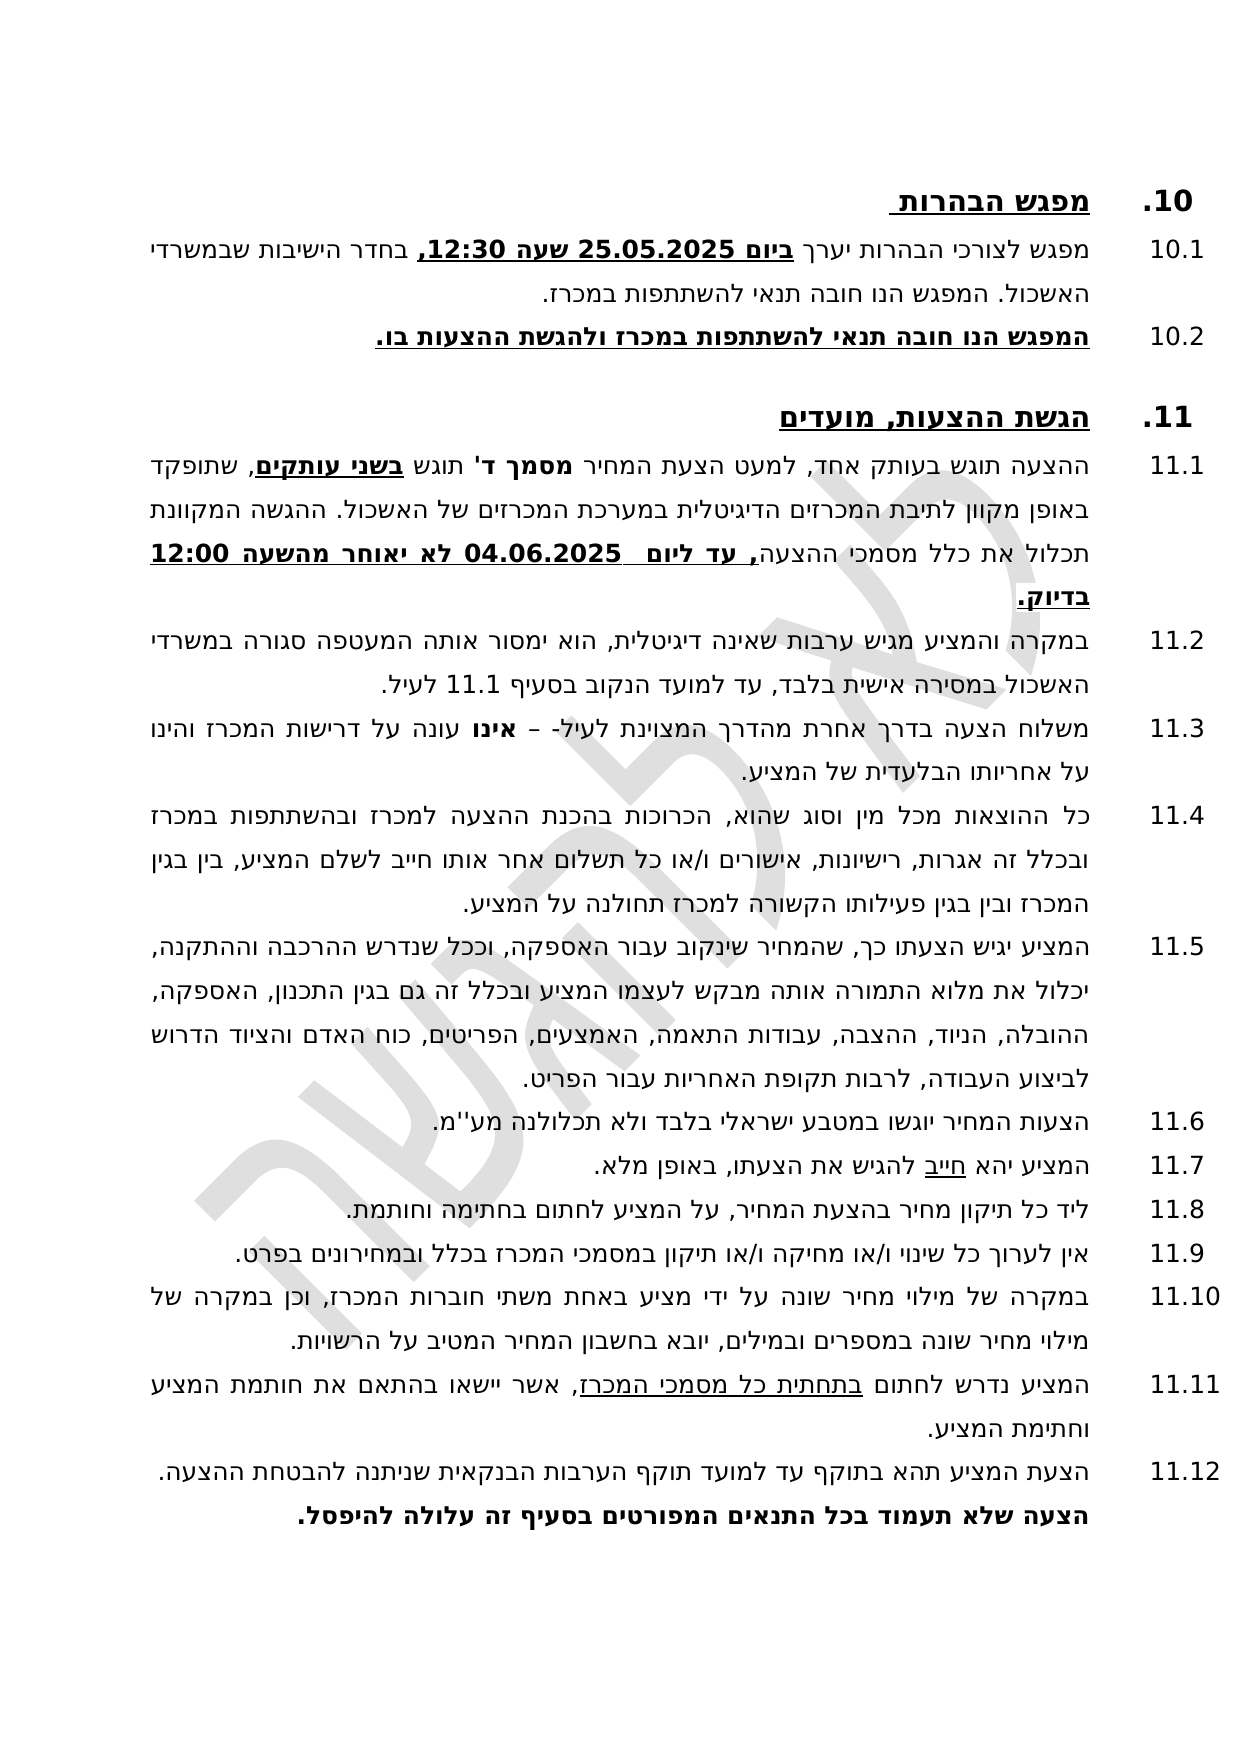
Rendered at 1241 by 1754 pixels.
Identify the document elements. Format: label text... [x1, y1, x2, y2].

list כל ההוצאות מכל מין וסוג שהוא, הכרוכות בהכנת ההצעה למכרז ובהשתתפות במכרז ובכלל זה אגרות, רישיונות, אישורים ו/או כל תשלום אחר אותו חייב לשלם המציע, בין בגין המכרז ובין בגין פעילותו הקשורה למכרז תחולנה על המציע. [150, 801, 1149, 918]
list מפגש הבהרות [150, 184, 1142, 218]
list המציע יגיש הצעתו כך, שהמחיר שינקוב עבור האספקה, וככל שנדרש ההרכבה וההתקנה, יכלול את מלוא התמורה אותה מבקש לעצמו המציע ובכלל זה גם בגין התכנון, האספקה, ההובלה, הניוד, ההצבה, עבודות התאמה, האמצעים, הפריטים, כוח האדם והציוד הדרוש לביצוע העבודה, לרבות תקופת האחריות עבור הפריט. [150, 932, 1149, 1093]
list משלוח הצעה בדרך אחרת מהדרך המצוינת לעיל- – אינו עונה על דרישות המכרז והינו על אחריותו הבלעדית של המציע. [150, 714, 1149, 787]
list ליד כל תיקון מחיר בהצעת המחיר, על המציע לחתום בחתימה וחותמת. [150, 1195, 1149, 1224]
list הגשת ההצעות, מועדים [150, 400, 1142, 434]
list המציע נדרש לחתום בתחתית כל מסמכי המכרז, אשר יישאו בהתאם את חותמת המציע וחתימת המציע. [150, 1370, 1149, 1443]
list מפגש לצורכי הבהרות יערך ביום 25.05.2025 שעה 12:30, בחדר הישיבות שבמשרדי האשכול. המפגש הנו חובה תנאי להשתתפות במכרז. [150, 235, 1149, 308]
list הצעות המחיר יוגשו במטבע ישראלי בלבד ולא תכלולנה מע''מ. [150, 1107, 1149, 1137]
list המציע יהא חייב להגיש את הצעתו, באופן מלא. [150, 1151, 1149, 1180]
list הצעת המציע תהא בתוקף עד למועד תוקף הערבות הבנקאית שניתנה להבטחת ההצעה. [150, 1457, 1149, 1487]
list אין לערוך כל שינוי ו/או מחיקה ו/או תיקון במסמכי המכרז בכלל ובמחירונים בפרט. [150, 1239, 1149, 1268]
list המפגש הנו חובה תנאי להשתתפות במכרז ולהגשת ההצעות בו. [150, 322, 1149, 352]
text הצעה שלא תעמוד בכל התנאים המפורטים בסעיף זה עלולה להיפסל. [150, 1501, 1090, 1530]
list במקרה והמציע מגיש ערבות שאינה דיגיטלית, הוא ימסור אותה המעטפה סגורה במשרדי האשכול במסירה אישית בלבד, עד למועד הנקוב בסעיף 11.1 לעיל. [150, 626, 1149, 699]
list במקרה של מילוי מחיר שונה על ידי מציע באחת משתי חוברות המכרז, וכן במקרה של מילוי מחיר שונה במספרים ובמילים, יובא בחשבון המחיר המטיב על הרשויות. [150, 1282, 1149, 1355]
list ההצעה תוגש בעותק אחד, למעט הצעת המחיר מסמך ד' תוגש בשני עותקים, שתופקד באופן מקוון לתיבת המכרזים הדיגיטלית במערכת המכרזים של האשכול. ההגשה המקוונת תכלול את כלל מסמכי ההצעה, עד ליום 04.06.2025 לא יאוחר מהשעה 12:00 בדיוק. [150, 451, 1149, 612]
